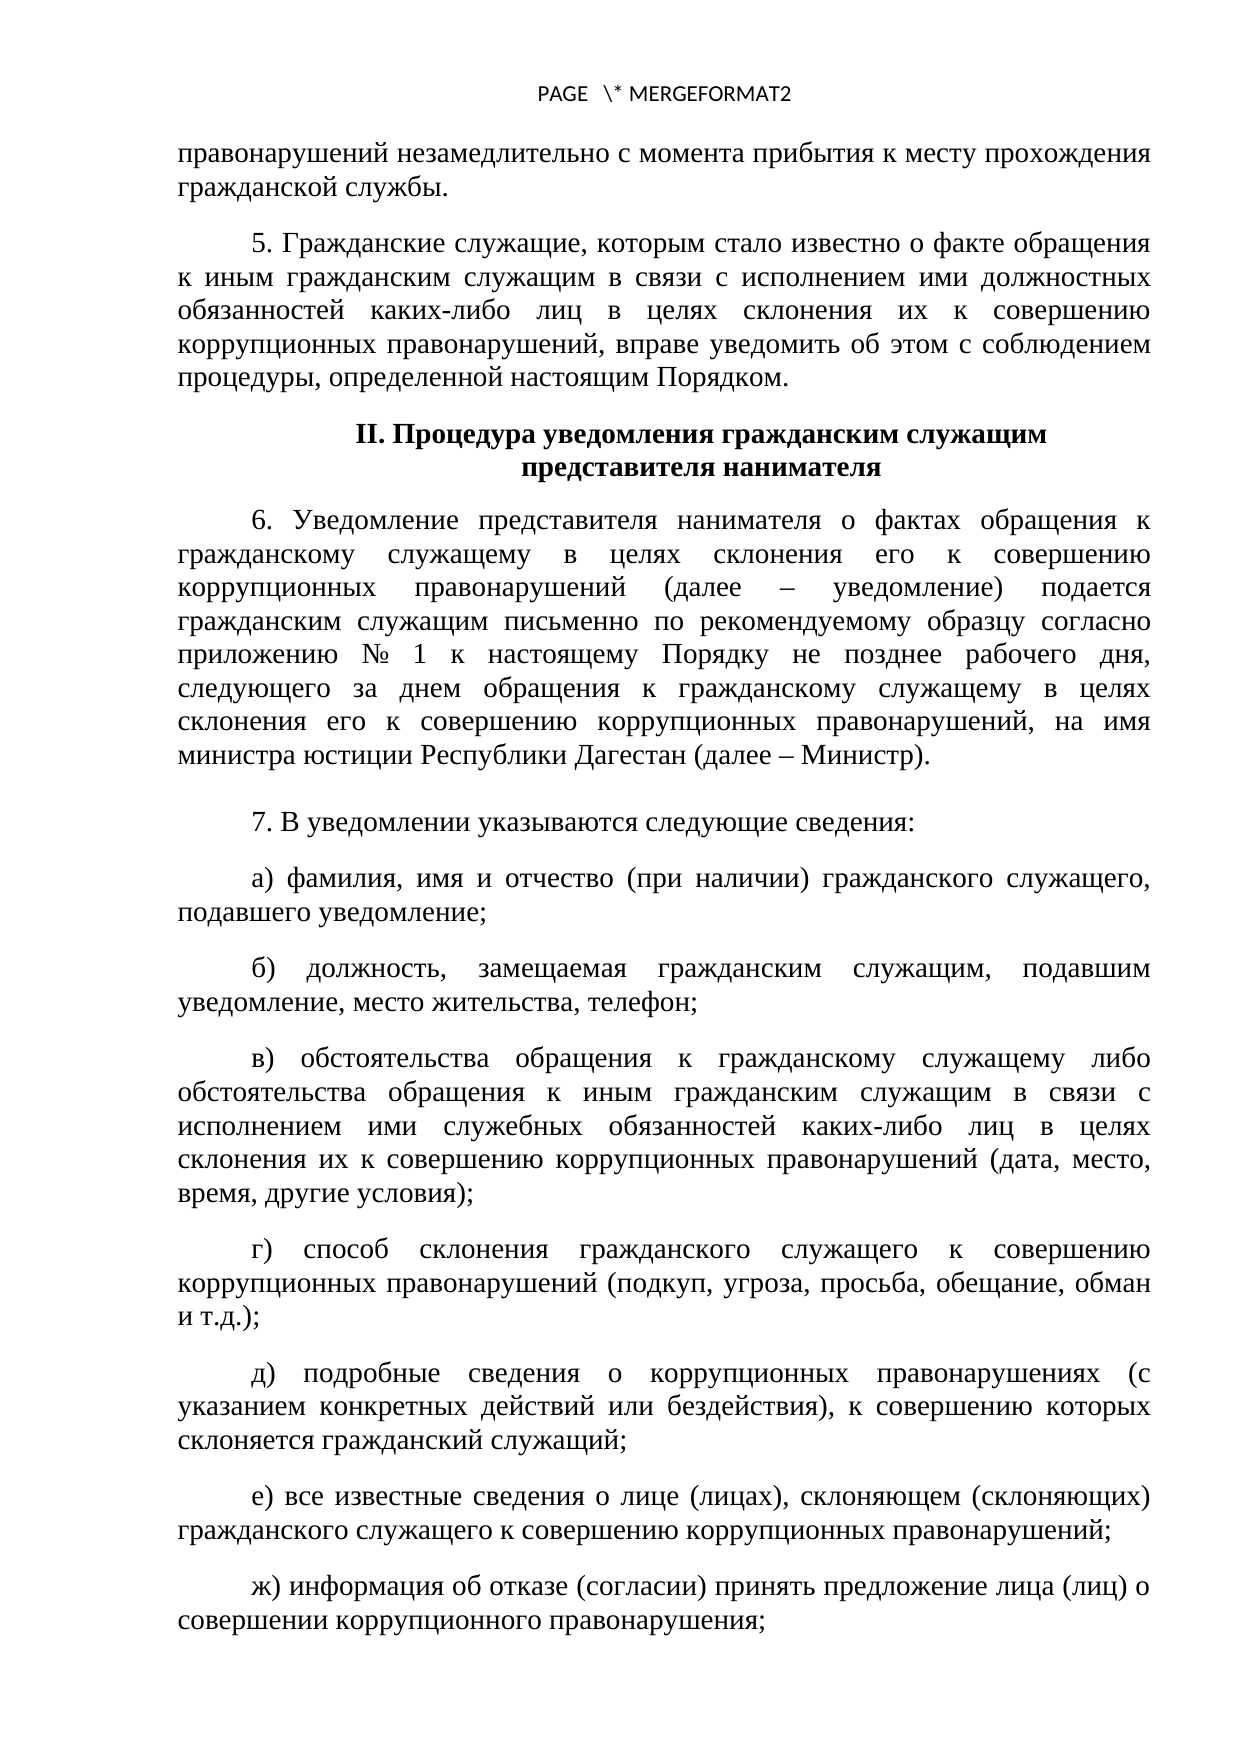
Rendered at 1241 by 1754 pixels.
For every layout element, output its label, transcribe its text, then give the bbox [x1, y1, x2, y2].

text ж) информация об отказе (согласии) принять предложение лица (лиц) о совершении коррупционного правонарушения; [177, 1568, 1152, 1635]
text II. Процедура уведомления гражданским служащим [177, 416, 1152, 449]
text 7. В уведомлении указываются следующие сведения: [177, 804, 1152, 838]
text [177, 135, 1152, 202]
text 6. Уведомление представителя нанимателя о фактах обращения к гражданскому служащему в целях склонения его к совершению коррупционных правонарушений (далее – уведомление) подается гражданским служащим письменно по рекомендуемому образцу согласно приложению № 1 к настоящему Порядку не позднее рабочего дня, следующего за днем обращения к гражданскому служащему в целях склонения его к совершению коррупционных правонарушений, на имя министра юстиции Республики Дагестан (далее – Министр). [177, 502, 1152, 771]
text б) должность, замещаемая гражданским служащим, подавшим уведомление, место жительства, телефон; [177, 951, 1152, 1018]
text 5. Гражданские служащие, которым стало известно о факте обращения к иным гражданским служащим в связи с исполнением ими должностных обязанностей каких-либо лиц в целях склонения их к совершению коррупционных правонарушений, вправе уведомить об этом с соблюдением процедуры, определенной настоящим Порядком. [177, 225, 1152, 393]
text е) все известные сведения о лице (лицах), склоняющем (склоняющих) гражданского служащего к совершению коррупционных правонарушений; [177, 1478, 1152, 1545]
text а) фамилия, имя и отчество (при наличии) гражданского служащего, подавшего уведомление; [177, 861, 1152, 928]
text представителя нанимателя [177, 449, 1152, 483]
text г) способ склонения гражданского служащего к совершению коррупционных правонарушений (подкуп, угроза, просьба, обещание, обман и т.д.); [177, 1231, 1152, 1332]
text в) обстоятельства обращения к гражданскому служащему либо обстоятельства обращения к иным гражданским служащим в связи с исполнением ими служебных обязанностей каких-либо лиц в целях склонения их к совершению коррупционных правонарушений (дата, место, время, другие условия); [177, 1041, 1152, 1208]
text д) подробные сведения о коррупционных правонарушениях (с указанием конкретных действий или бездействия), к совершению которых склоняется гражданский служащий; [177, 1355, 1152, 1455]
